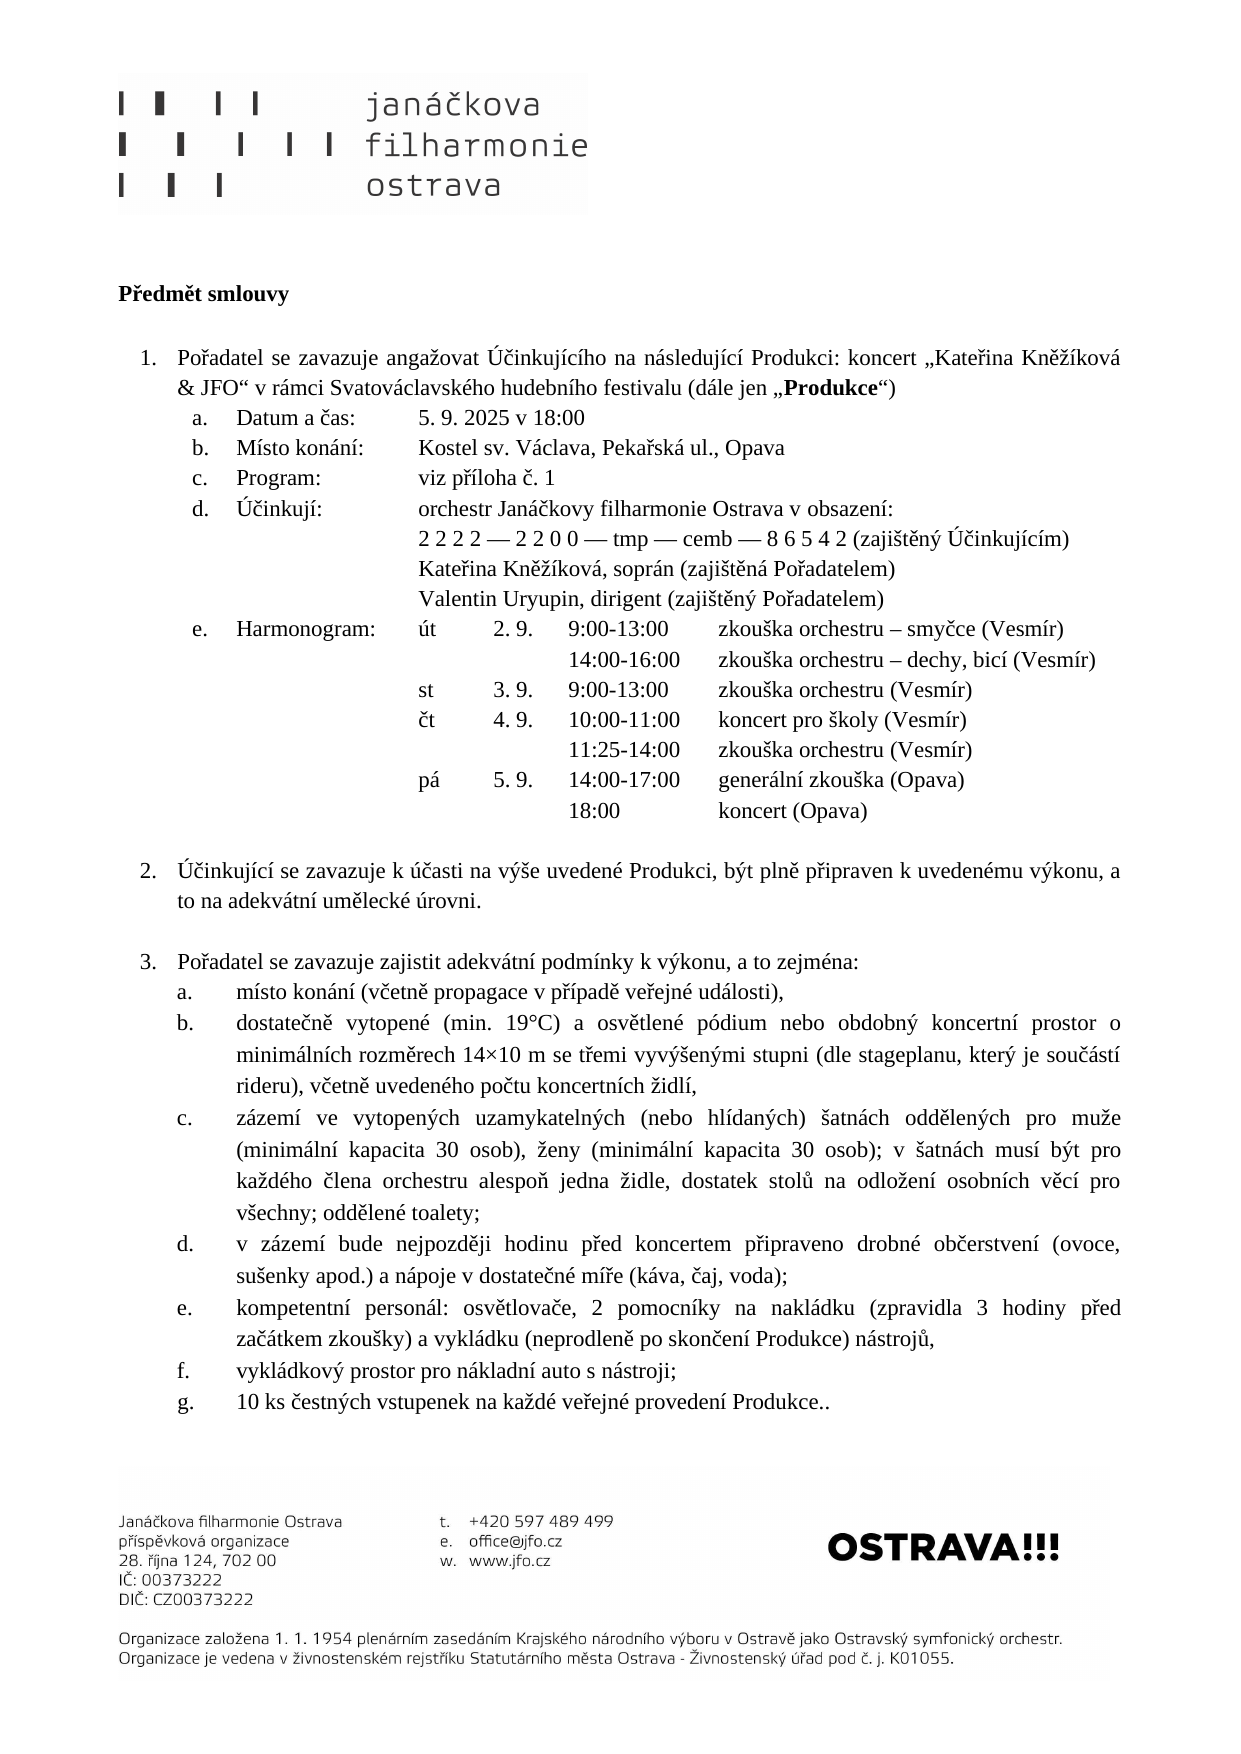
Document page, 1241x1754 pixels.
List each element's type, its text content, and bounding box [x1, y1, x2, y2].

list zázemí ve vytopených uzamykatelných (nebo hlídaných) šatnách oddělených pro muže (minimální kapacita 30 osob), ženy (minimální kapacita 30 osob); v šatnách musí být pro každého člena orchestru alespoň jedna židle, dostatek stolů na odložení osobních věcí pro všechny; oddělené toalety; [177, 1104, 1122, 1225]
list vykládkový prostor pro nákladní auto s nástroji; [177, 1357, 1122, 1383]
picture [118, 1466, 1110, 1681]
list Pořadatel se zavazuje angažovat Účinkujícího na následující Produkci: koncert „Kateřina Kněžíková & JFO“ v rámci Svatováclavského hudebního festivalu (dále jen „Produkce“) [139, 343, 1122, 400]
text 11:25-14:00 zkouška orchestru (Vesmír) [568, 736, 1122, 763]
list Pořadatel se zavazuje zajistit adekvátní podmínky k výkonu, a to zejména: [139, 948, 1122, 974]
list Místo konání: Kostel sv. Václava, Pekařská ul., Opava [192, 434, 1122, 461]
list v zázemí bude nejpozději hodinu před koncertem připraveno drobné občerstvení (ovoce, sušenky apod.) a nápoje v dostatečné míře (káva, čaj, voda); [177, 1230, 1122, 1288]
text Kateřina Kněžíková, soprán (zajištěná Pořadatelem) [386, 555, 1122, 581]
text 18:00 koncert (Opava) [418, 797, 1122, 823]
text 2 2 2 2 — 2 2 0 0 — tmp — cemb — 8 6 5 4 2 (zajištěný Účinkujícím) [354, 525, 1122, 551]
list Datum a čas: 5. 9. 2025 v 18:00 [192, 404, 1122, 430]
list 10 ks čestných vstupenek na každé veřejné provedení Produkce.. [177, 1388, 1122, 1414]
text st 3. 9. 9:00-13:00 zkouška orchestru (Vesmír) [418, 676, 1122, 702]
list kompetentní personál: osvětlovače, 2 pomocníky na nakládku (zpravidla 3 hodiny před začátkem zkoušky) a vykládku (neprodleně po skončení Produkce) nástrojů, [177, 1293, 1122, 1351]
text Valentin Uryupin, dirigent (zajištěný Pořadatelem) [343, 585, 1122, 612]
list Účinkující se zavazuje k účasti na výše uvedené Produkci, být plně připraven k uvedenému výkonu, a to na adekvátní umělecké úrovni. [139, 857, 1122, 914]
text pá 5. 9. 14:00-17:00 generální zkouška (Opava) [418, 766, 1122, 793]
list dostatečně vytopené (min. 19°C) a osvětlené pódium nebo obdobný koncertní prostor o minimálních rozměrech 14×10 m se třemi vyvýšenými stupni (dle stageplanu, který je součástí rideru), včetně uvedeného počtu koncertních židlí, [177, 1009, 1122, 1099]
list Harmonogram: út 2. 9. 9:00-13:00 zkouška orchestru – smyčce (Vesmír) [192, 615, 1122, 642]
text 14:00-16:00 zkouška orchestru – dechy, bicí (Vesmír) [568, 646, 1122, 672]
list Program: viz příloha č. 1 [192, 464, 1122, 491]
text čt 4. 9. 10:00-11:00 koncert pro školy (Vesmír) [418, 706, 1122, 732]
list Účinkují: orchestr Janáčkovy filharmonie Ostrava v obsazení: [192, 494, 1122, 521]
picture [118, 73, 589, 215]
list místo konání (včetně propagace v případě veřejné události), [177, 978, 1122, 1004]
subtitle Předmět smlouvy [118, 280, 1122, 307]
